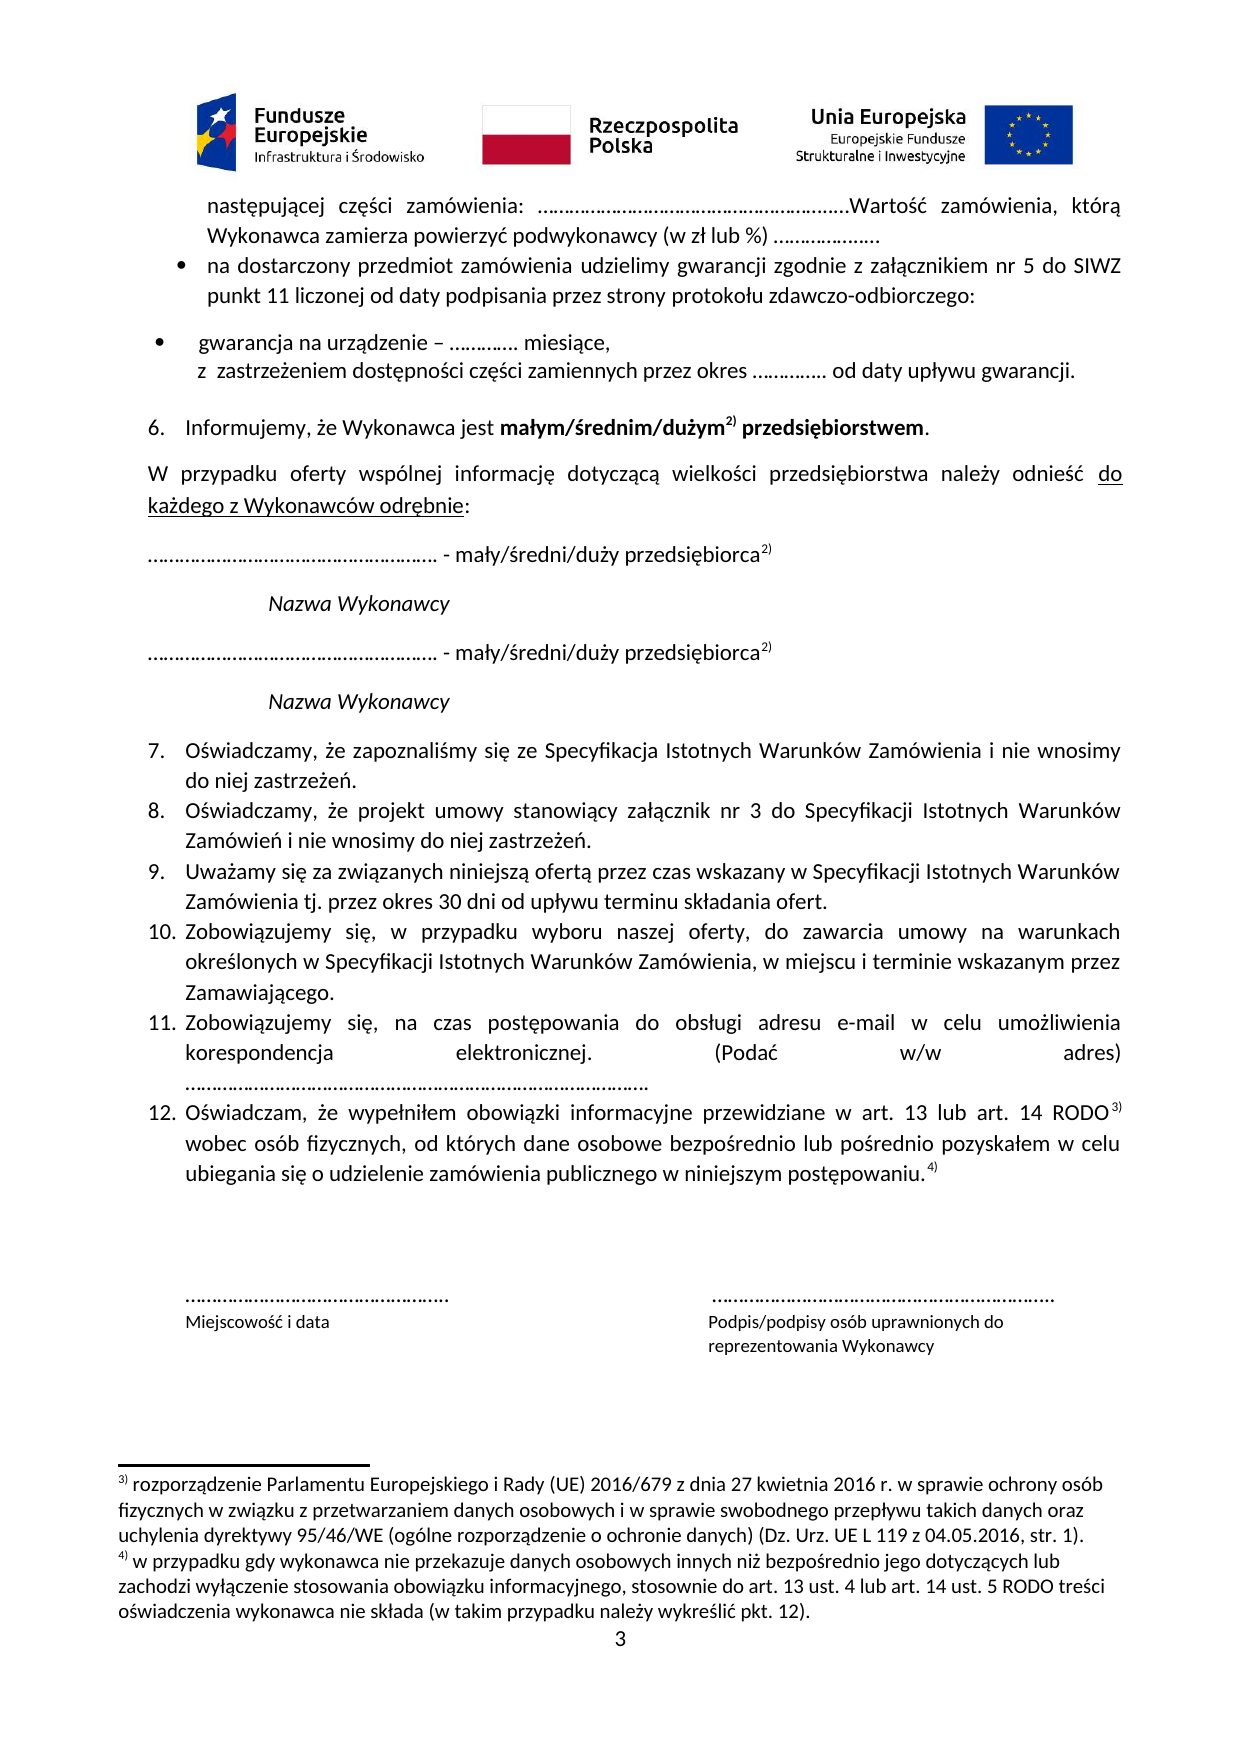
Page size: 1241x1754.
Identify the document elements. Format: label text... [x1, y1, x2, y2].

text z zastrzeżeniem dostępności części zamiennych przez okres ………….. od daty upływu gwarancji. [192, 357, 1122, 384]
list Oświadczamy, że projekt umowy stanowiący załącznik nr 3 do Specyfikacji Istotnych Warunków Zamówień i nie wnosimy do niej zastrzeżeń. [148, 796, 1122, 854]
list Oświadczamy, że zapoznaliśmy się ze Specyfikacja Istotnych Warunków Zamówienia i nie wnosimy do niej zastrzeżeń. [148, 736, 1122, 794]
list Informujemy, że Wykonawca jest małym/średnim/dużym2) przedsiębiorstwem. [148, 413, 1122, 441]
text ………………………………………………. - mały/średni/duży przedsiębiorca2) [148, 638, 1122, 666]
list zamówienie zrealizujemy samodzielnie/przy udziale podwykonawców - nazwa podwykonawcy:…………………………………………………………………………………………………………, powierzając im wykonanie następującej części zamówienia: ………………………………………………..…Wartość zamówienia, którą Wykonawca zamierza powierzyć podwykonawcy (w zł lub %) ……………..… [177, 191, 1122, 249]
list ………………………………………….. ……………………………………………………….. [185, 1280, 1122, 1308]
text Nazwa Wykonawcy [223, 589, 1122, 617]
list na dostarczony przedmiot zamówienia udzielimy gwarancji zgodnie z załącznikiem nr 5 do SIWZ punkt 11 liczonej od daty podpisania przez strony protokołu zdawczo-odbiorczego: [177, 251, 1122, 310]
text W przypadku oferty wspólnej informację dotyczącą wielkości przedsiębiorstwa należy odnieść do każdego z Wykonawców odrębnie: [148, 459, 1122, 520]
list Zobowiązujemy się, na czas postępowania do obsługi adresu e-mail w celu umożliwienia korespondencja elektronicznej. (Podać w/w adres) ……………………………………………………………………………. [148, 1008, 1122, 1096]
text ………………………………………………. - mały/średni/duży przedsiębiorca2) [148, 541, 1122, 568]
picture [177, 73, 1092, 191]
list Uważamy się za związanych niniejszą ofertą przez czas wskazany w Specyfikacji Istotnych Warunków Zamówienia tj. przez okres 30 dni od upływu terminu składania ofert. [148, 857, 1122, 915]
list Oświadczam, że wypełniłem obowiązki informacyjne przewidziane w art. 13 lub art. 14 RODO) wobec osób fizycznych, od których dane osobowe bezpośrednio lub pośrednio pozyskałem w celu ubiegania się o udzielenie zamówienia publicznego w niniejszym postępowaniu.) [148, 1098, 1122, 1187]
list Zobowiązujemy się, w przypadku wyboru naszej oferty, do zawarcia umowy na warunkach określonych w Specyfikacji Istotnych Warunków Zamówienia, w miejscu i terminie wskazanym przez Zamawiającego. [148, 917, 1122, 1006]
list Miejscowość i data Podpis/podpisy osób uprawnionych do reprezentowania Wykonawcy [185, 1310, 1122, 1357]
text Nazwa Wykonawcy [223, 687, 1122, 715]
list gwarancja na urządzenie – …………. miesiące, [156, 328, 1122, 357]
